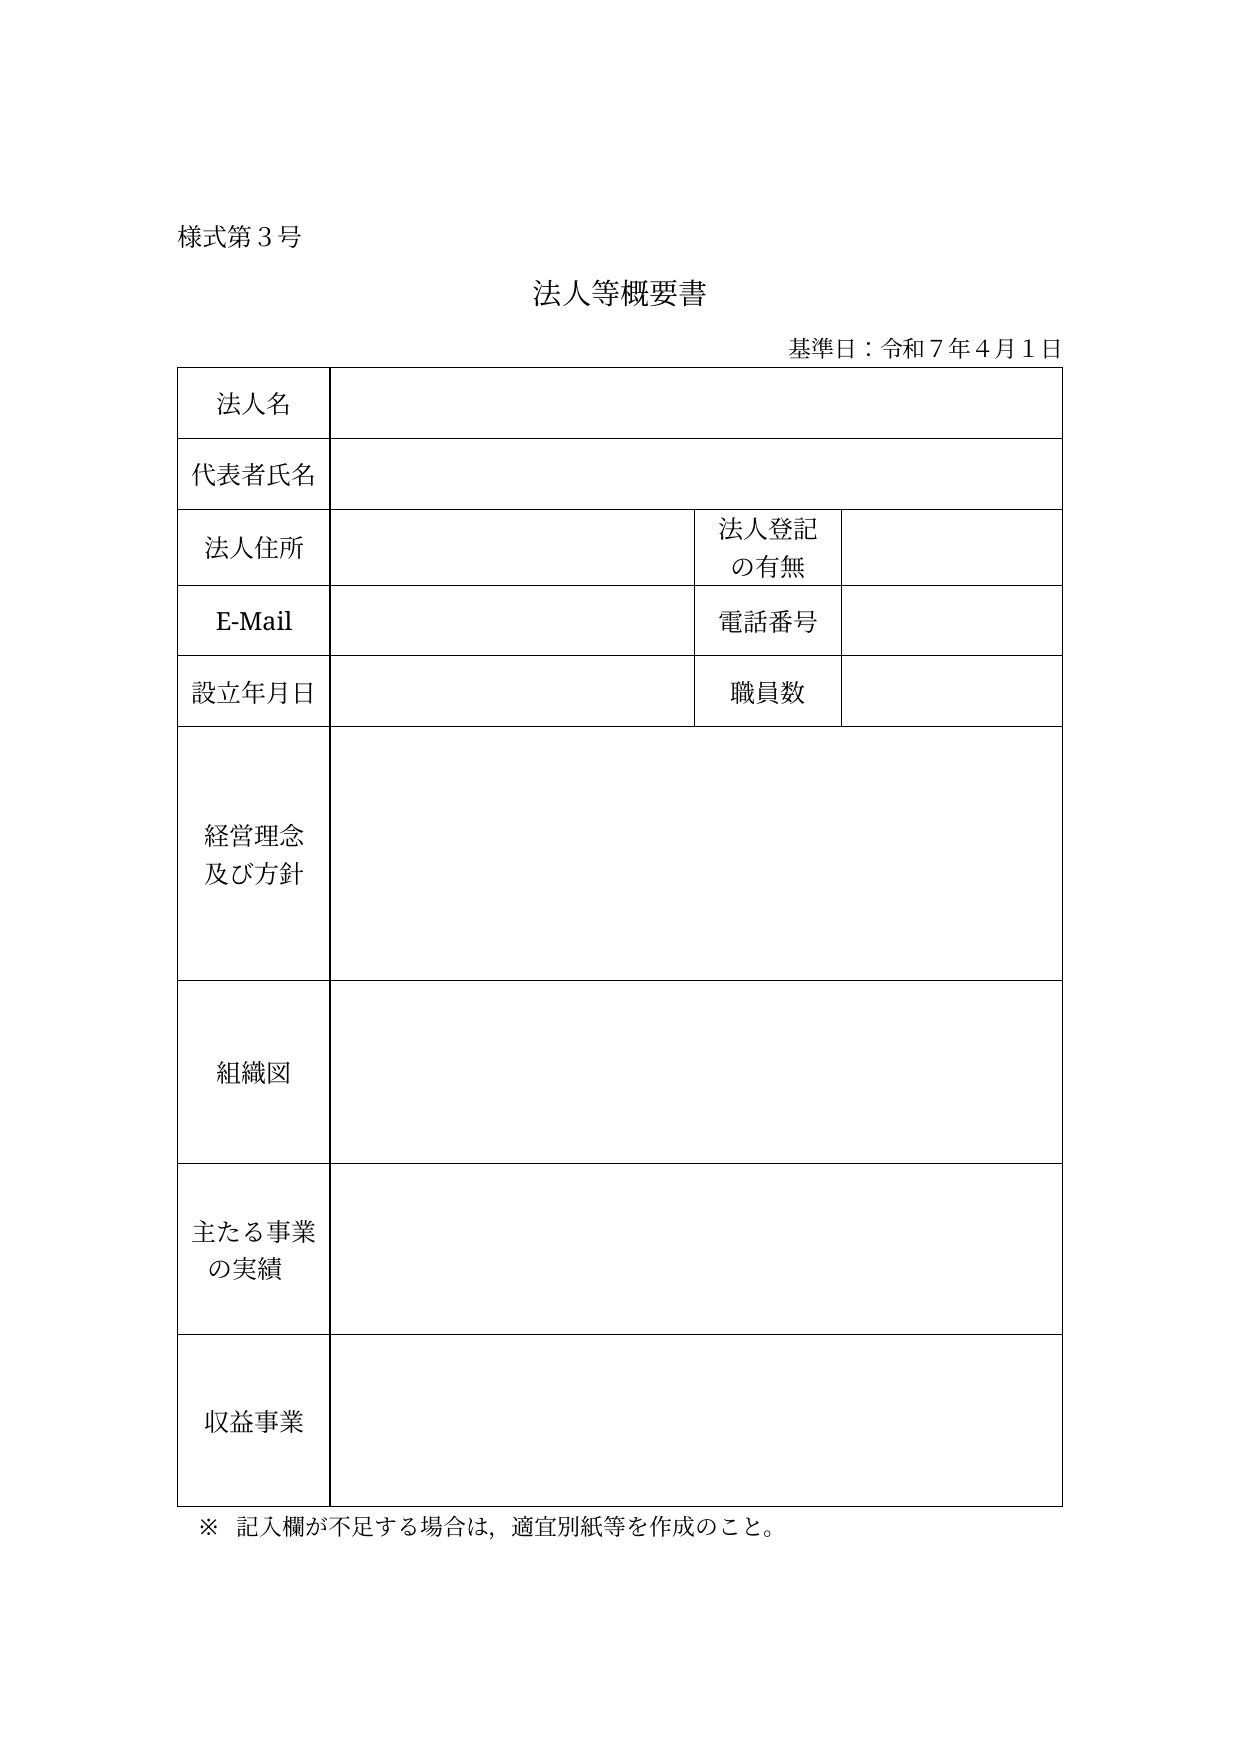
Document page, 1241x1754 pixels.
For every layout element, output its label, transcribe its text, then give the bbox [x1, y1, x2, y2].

list 記入欄が不足する場合は，適宜別紙等を作成のこと。 [199, 1507, 1063, 1544]
table_header 法人名 [178, 368, 329, 438]
table_cell 組織図 [178, 981, 329, 1163]
table_cell 設立年月日 [178, 656, 329, 726]
table_cell [842, 586, 1062, 655]
table_cell 経営理念 及び方針 [178, 727, 329, 980]
text 様式第３号 [177, 217, 1063, 254]
table_cell [331, 510, 694, 584]
text 法人等概要書 [177, 254, 1063, 329]
table_cell 法人住所 [178, 510, 329, 584]
table_cell 法人登記 の有無 [695, 510, 841, 584]
table_cell [331, 1335, 1062, 1506]
table_cell [842, 510, 1062, 584]
table_cell 電話番号 [695, 586, 841, 655]
table_cell [331, 727, 1062, 980]
table_cell [331, 656, 694, 726]
table_cell 主たる事業 の実績 [178, 1164, 329, 1334]
table_cell 職員数 [695, 656, 841, 726]
table_cell [331, 1164, 1062, 1334]
table_cell [331, 586, 694, 655]
text 基準日：令和７年４月１日 [177, 329, 1063, 367]
table_cell [842, 656, 1062, 726]
table_header [331, 368, 1062, 438]
table_cell [331, 981, 1062, 1163]
table_cell 代表者氏名 [178, 439, 329, 508]
table_cell [331, 439, 1062, 508]
table_cell E-Mail [178, 586, 329, 655]
table_cell 収益事業 [178, 1335, 329, 1506]
